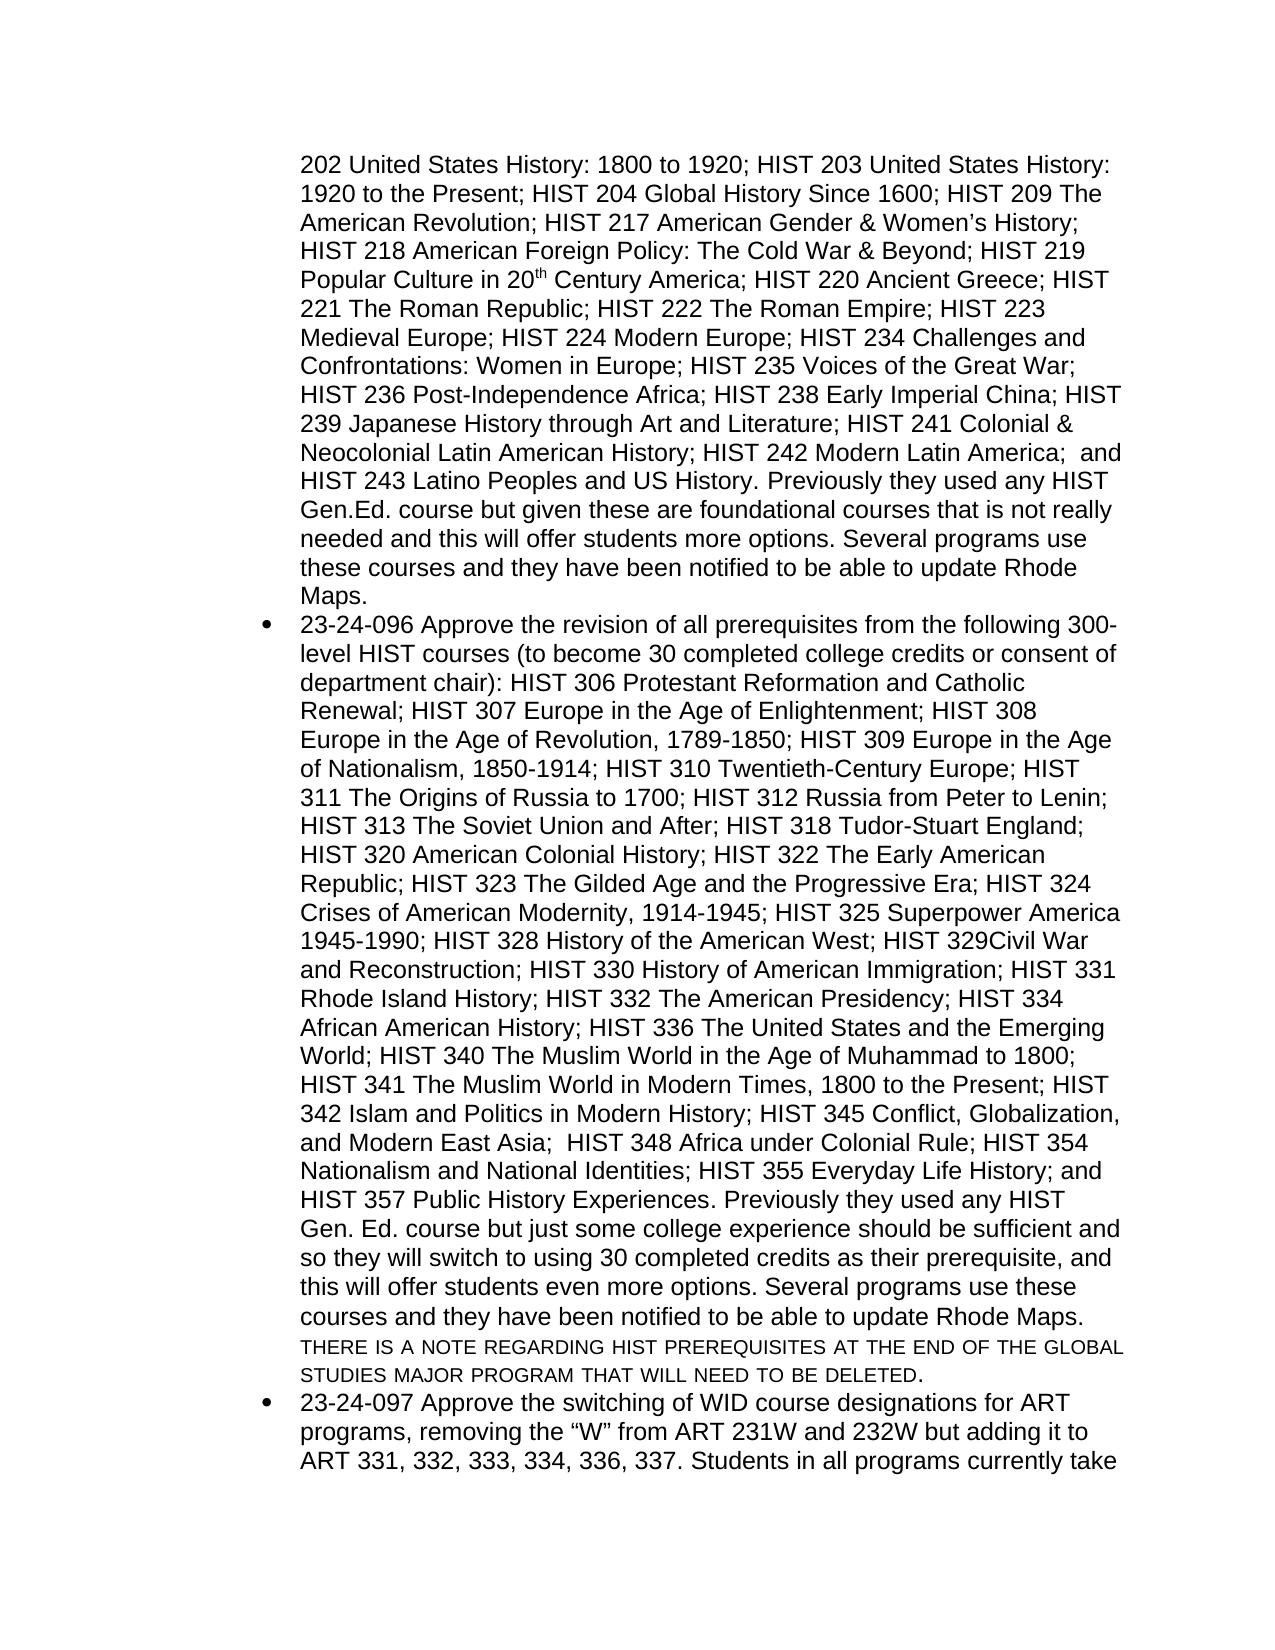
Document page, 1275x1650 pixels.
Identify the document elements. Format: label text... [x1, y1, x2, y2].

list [262, 1388, 1125, 1474]
list 23-24-096 Approve the revision of all prerequisites from the following 300-level HIST courses (to become 30 completed college credits or consent of department chair): HIST 306 Protestant Reformation and Catholic Renewal; HIST 307 Europe in the Age of Enlightenment; HIST 308 Europe in the Age of Revolution, 1789-1850; HIST 309 Europe in the Age of Nationalism, 1850-1914; HIST 310 Twentieth-Century Europe; HIST 311 The Origins of Russia to 1700; HIST 312 Russia from Peter to Lenin; HIST 313 The Soviet Union and After; HIST 318 Tudor-Stuart England; HIST 320 American Colonial History; HIST 322 The Early American Republic; HIST 323 The Gilded Age and the Progressive Era; HIST 324 Crises of American Modernity, 1914-1945; HIST 325 Superpower America 1945-1990; HIST 328 History of the American West; HIST 329Civil War and Reconstruction; HIST 330 History of American Immigration; HIST 331 Rhode Island History; HIST 332 The American Presidency; HIST 334 African American History; HIST 336 The United States and the Emerging World; HIST 340 The Muslim World in the Age of Muhammad to 1800; HIST 341 The Muslim World in Modern Times, 1800 to the Present; HIST 342 Islam and Politics in Modern History; HIST 345 Conflict, Globalization, and Modern East Asia; HIST 348 Africa under Colonial Rule; HIST 354 Nationalism and National Identities; HIST 355 Everyday Life History; and HIST 357 Public History Experiences. Previously they used any HIST Gen. Ed. course but just some college experience should be sufficient and so they will switch to using 30 completed credits as their prerequisite, and this will offer students even more options. Several programs use these courses and they have been notified to be able to update Rhode Maps. there is a note regarding hist prerequisites at the end of the global studies major program that will need to be deleted. [262, 610, 1125, 1388]
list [262, 150, 1125, 610]
